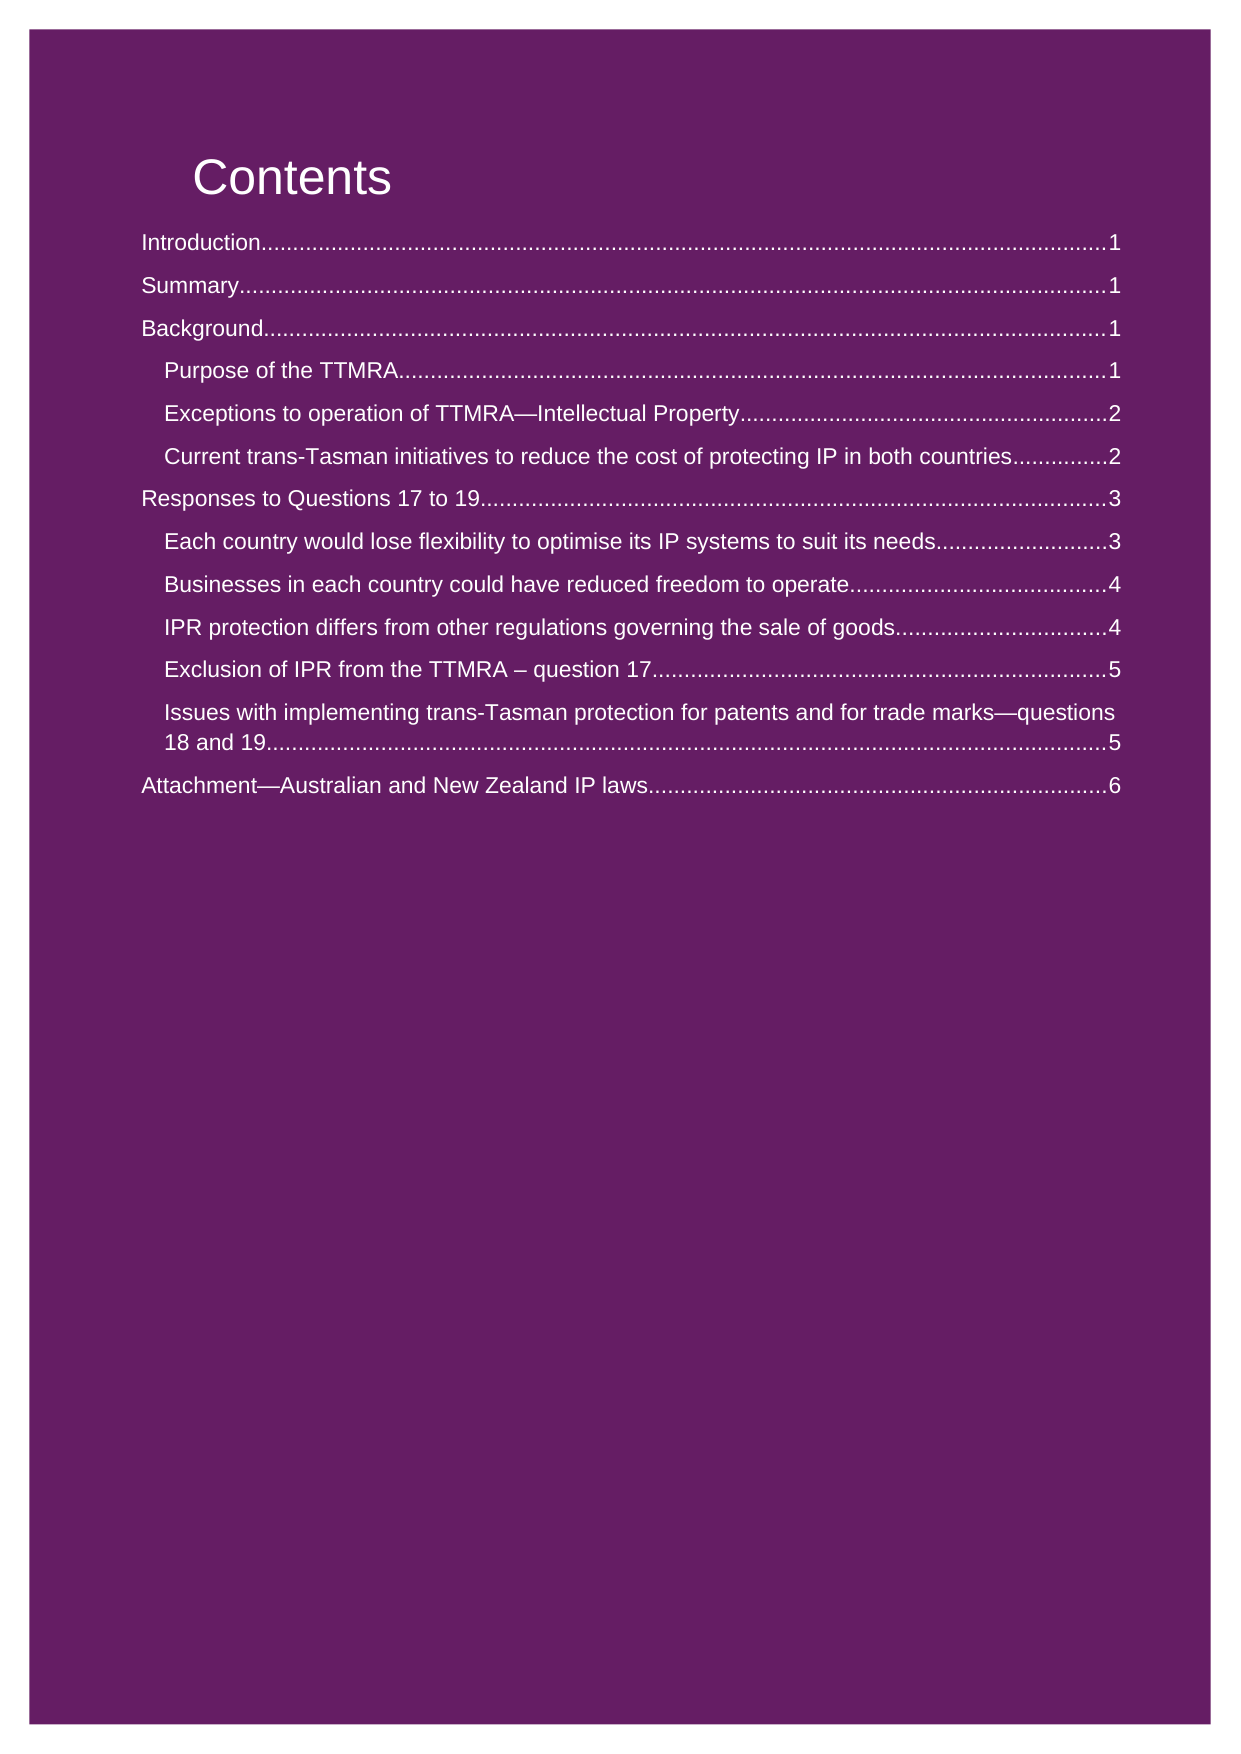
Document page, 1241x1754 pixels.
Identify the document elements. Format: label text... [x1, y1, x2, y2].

text IPR protection differs from other regulations governing the sale of goods 4 [164, 613, 1122, 640]
text Each country would lose flexibility to optimise its IP systems to suit its needs 3 [164, 528, 1122, 554]
text Purpose of the TTMRA 1 [164, 357, 1122, 384]
text Exclusion of IPR from the TTMRA – question 17 5 [164, 656, 1122, 683]
text Contents [192, 148, 1122, 205]
text Exceptions to operation of TTMRA—Intellectual Property 2 [164, 400, 1122, 426]
text Responses to Questions 17 to 19 3 [141, 485, 1122, 512]
text Background 1 [141, 314, 1122, 341]
text Businesses in each country could have reduced freedom to operate 4 [164, 571, 1122, 597]
text Introduction 1 [141, 229, 1122, 256]
text Attachment—Australian and New Zealand IP laws 6 [141, 772, 1122, 798]
text Current trans-Tasman initiatives to reduce the cost of protecting IP in both countries 2 [164, 443, 1122, 469]
text Issues with implementing trans-Tasman protection for patents and for trade marks—questions 18 and 19 5 [164, 699, 1122, 756]
text Summary 1 [141, 272, 1122, 298]
